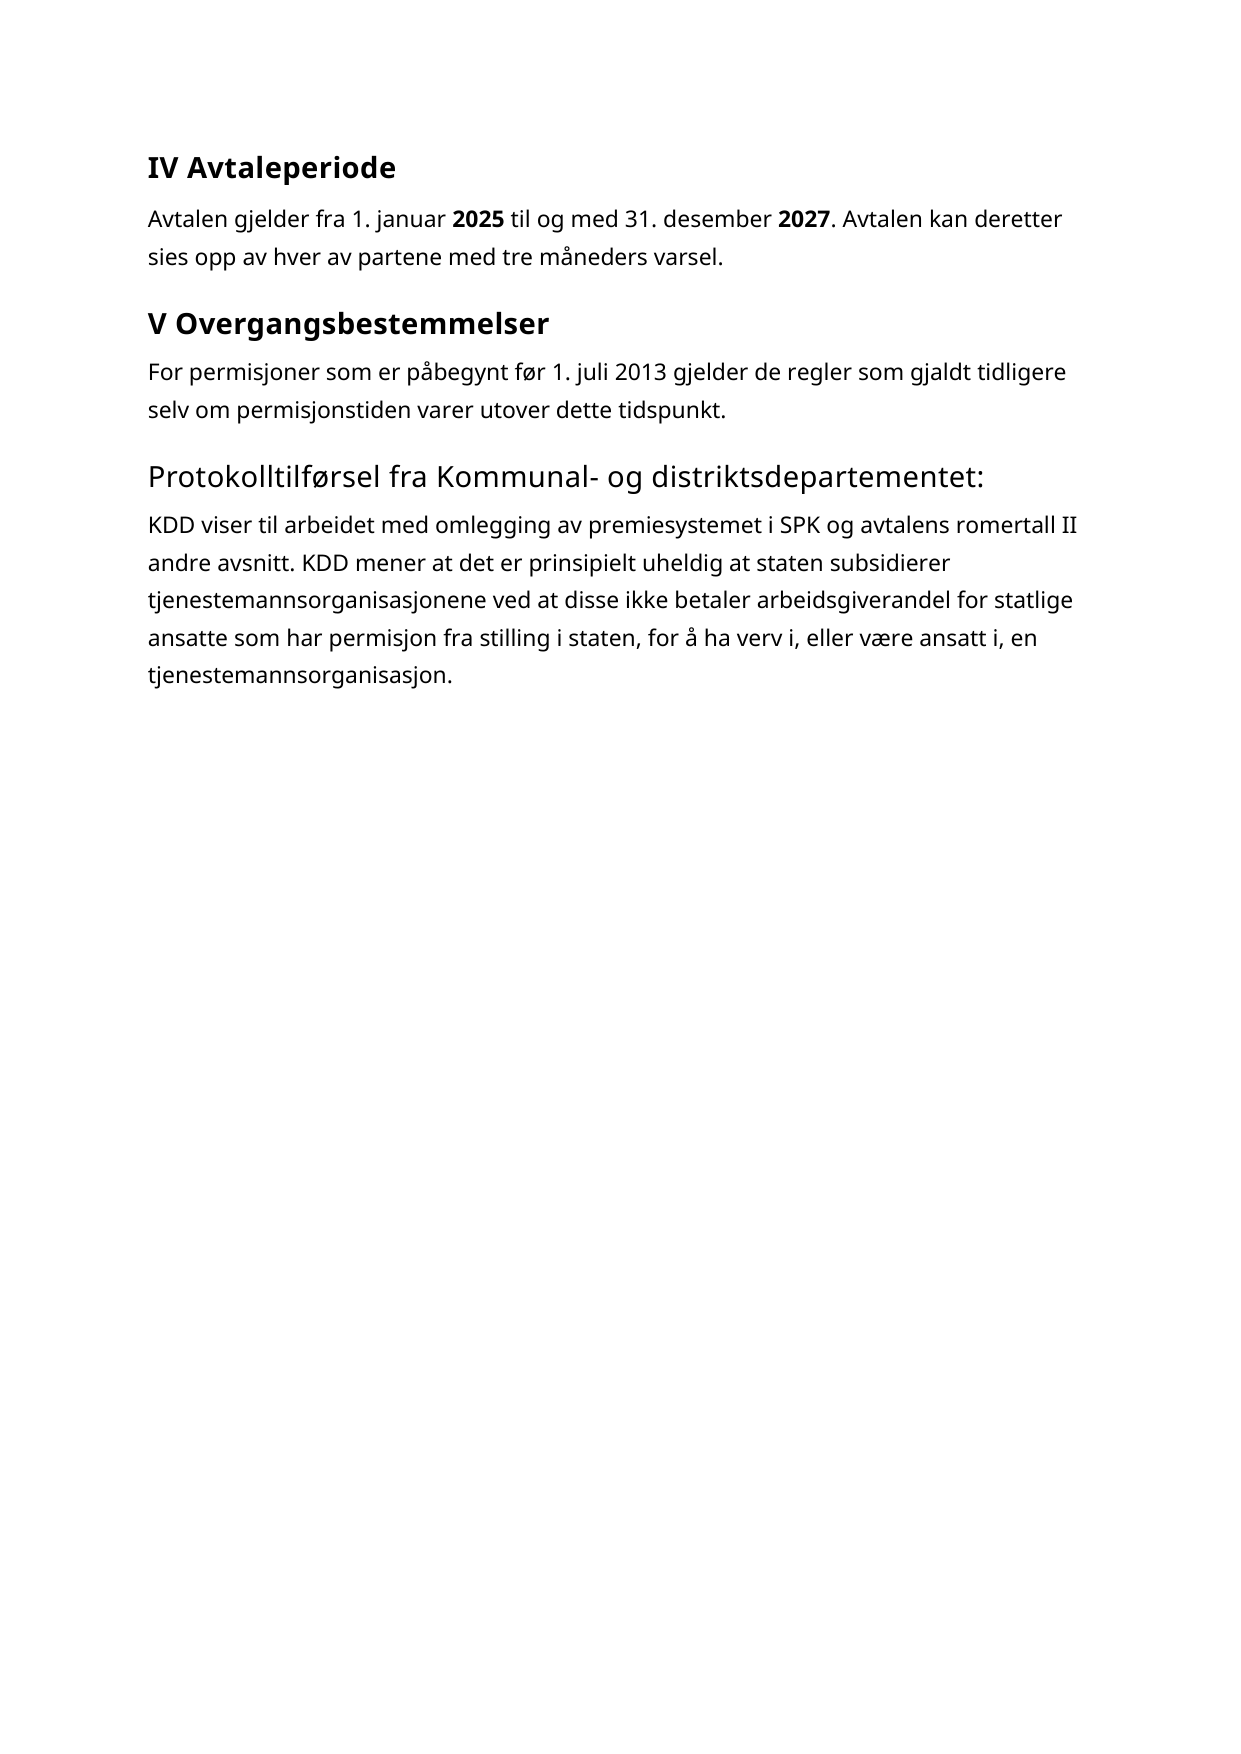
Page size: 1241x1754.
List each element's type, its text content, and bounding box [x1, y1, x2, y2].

text Protokolltilførsel fra Kommunal- og distriktsdepartementet: [148, 456, 1093, 496]
text Avtalen gjelder fra 1. januar 2025 til og med 31. desember 2027. Avtalen kan deretter sies opp av hver av partene med tre måneders varsel. [148, 203, 1093, 272]
text KDD viser til arbeidet med omlegging av premiesystemet i SPK og avtalens romertall II andre avsnitt. KDD mener at det er prinsipielt uheldig at staten subsidierer tjenestemannsorganisasjonene ved at disse ikke betaler arbeidsgiverandel for statlige ansatte som har permisjon fra stilling i staten, for å ha verv i, eller være ansatt i, en tjenestemannsorganisasjon. [148, 509, 1093, 691]
text IV Avtaleperiode [148, 148, 1093, 187]
text V Overgangsbestemmelser [148, 303, 1093, 343]
text For permisjoner som er påbegynt før 1. juli 2013 gjelder de regler som gjaldt tidligere selv om permisjonstiden varer utover dette tidspunkt. [148, 356, 1093, 425]
